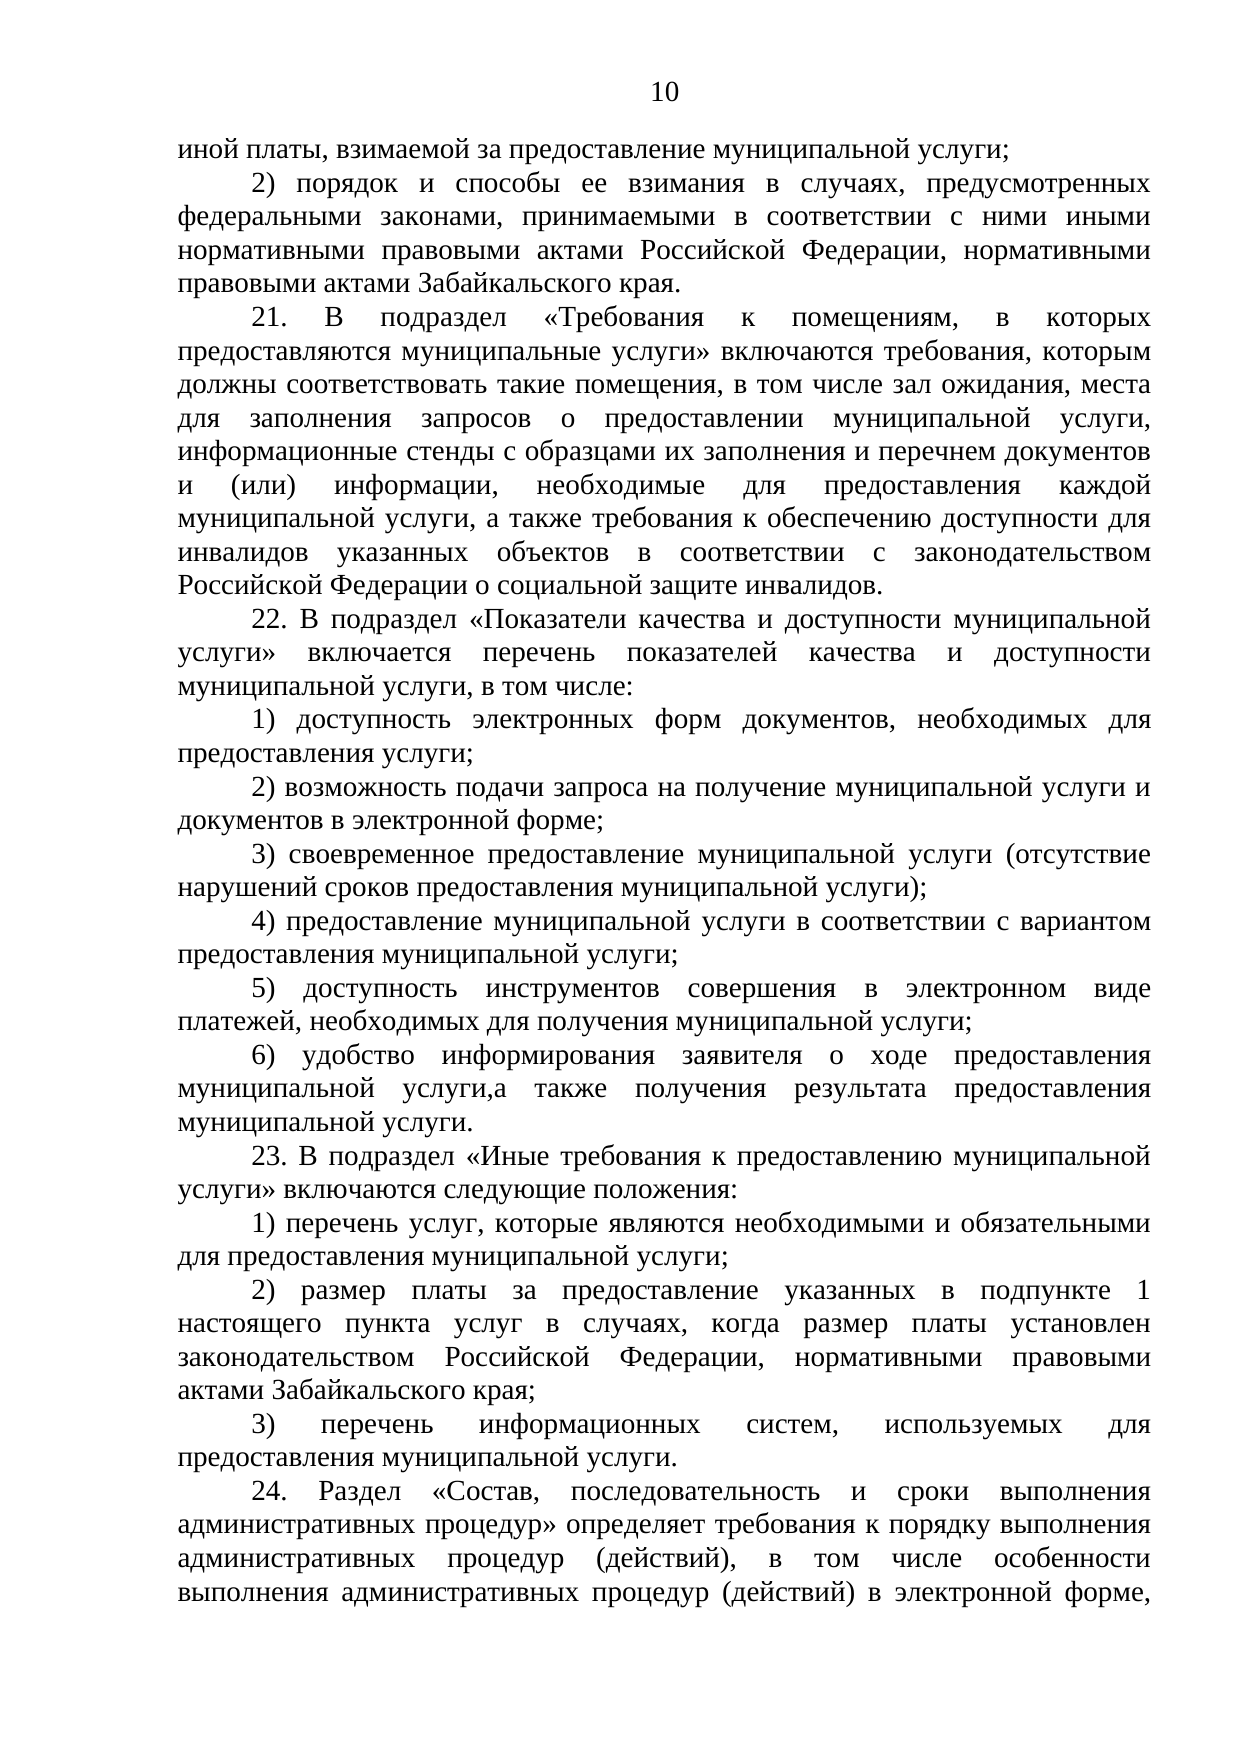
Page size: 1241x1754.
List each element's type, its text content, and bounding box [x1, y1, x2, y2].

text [177, 1473, 1152, 1607]
text 23. В подраздел «Иные требования к предоставлению муниципальной услуги» включаются следующие положения: [177, 1138, 1152, 1205]
text 2) размер платы за предоставление указанных в подпункте 1 настоящего пункта услуг в случаях, когда размер платы установлен законодательством Российской Федерации, нормативными правовыми актами Забайкальского края; [177, 1272, 1152, 1406]
text 4) предоставление муниципальной услуги в соответствии с вариантом предоставления муниципальной услуги; [177, 903, 1152, 970]
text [177, 131, 1152, 165]
text 3) своевременное предоставление муниципальной услуги (отсутствие нарушений сроков предоставления муниципальной услуги); [177, 836, 1152, 903]
text 2) порядок и способы ее взимания в случаях, предусмотренных федеральными законами, принимаемыми в соответствии с ними иными нормативными правовыми актами Российской Федерации, нормативными правовыми актами Забайкальского края. [177, 165, 1152, 299]
text 6) удобство информирования заявителя о ходе предоставления муниципальной услуги,а также получения результата предоставления муниципальной услуги. [177, 1037, 1152, 1138]
text 21. В подраздел «Требования к помещениям, в которых предоставляются муниципальные услуги» включаются требования, которым должны соответствовать такие помещения, в том числе зал ожидания, места для заполнения запросов о предоставлении муниципальной услуги, информационные стенды с образцами их заполнения и перечнем документов и (или) информации, необходимые для предоставления каждой муниципальной услуги, а также требования к обеспечению доступности для инвалидов указанных объектов в соответствии с законодательством Российской Федерации о социальной защите инвалидов. [177, 299, 1152, 601]
text 5) доступность инструментов совершения в электронном виде платежей, необходимых для получения муниципальной услуги; [177, 970, 1152, 1037]
text 2) возможность подачи запроса на получение муниципальной услуги и документов в электронной форме; [177, 769, 1152, 836]
text 1) доступность электронных форм документов, необходимых для предоставления услуги; [177, 702, 1152, 769]
text 22. В подраздел «Показатели качества и доступности муниципальной услуги» включается перечень показателей качества и доступности муниципальной услуги, в том числе: [177, 601, 1152, 702]
text 3) перечень информационных систем, используемых для предоставления муниципальной услуги. [177, 1406, 1152, 1473]
text 1) перечень услуг, которые являются необходимыми и обязательными для предоставления муниципальной услуги; [177, 1205, 1152, 1272]
